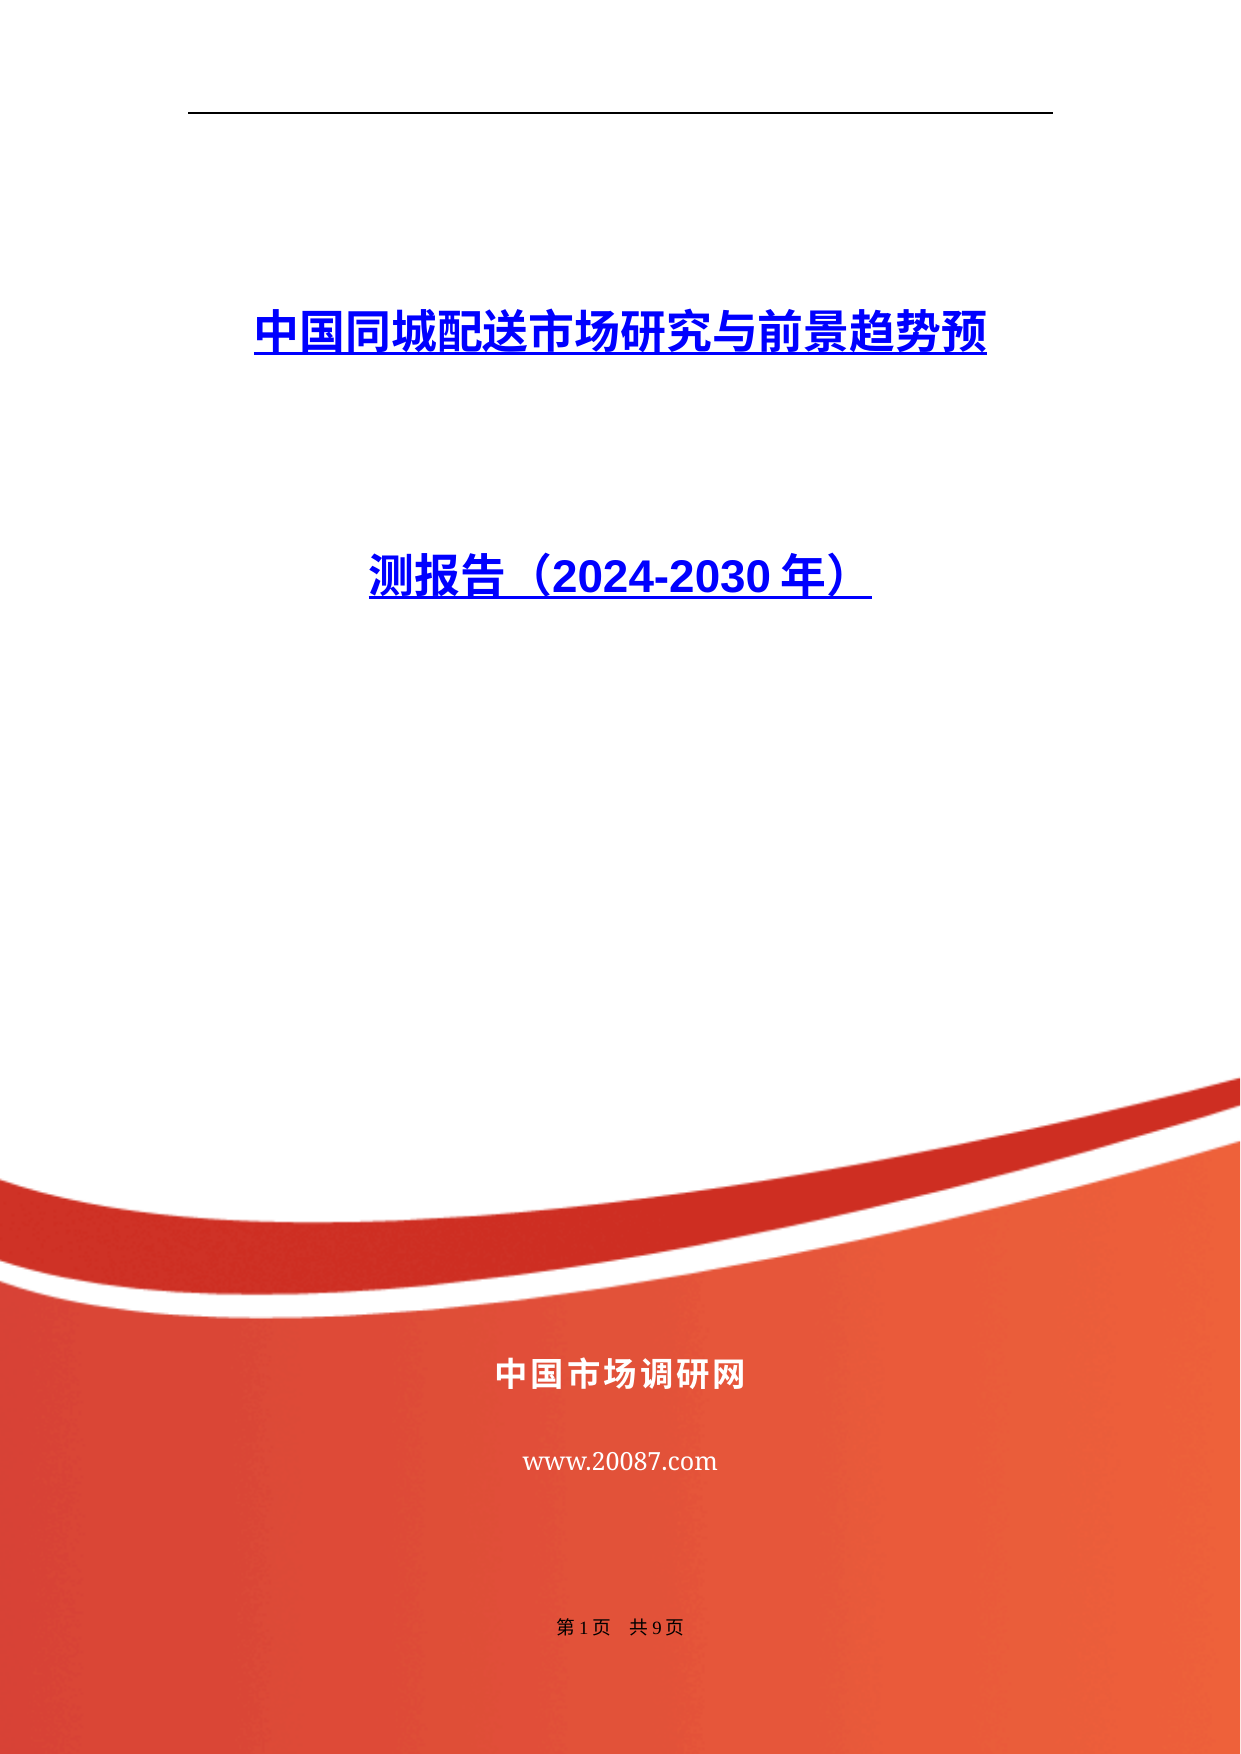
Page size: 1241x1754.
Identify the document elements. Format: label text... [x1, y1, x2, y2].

picture [0, 1006, 1241, 1754]
subtitle 中国市场调研网 [187, 1339, 1053, 1404]
table_header 中国同城配送市场研究与前景趋势预测报告（2024-2030年） [188, 207, 1053, 773]
text www.20087.com [187, 1428, 1053, 1493]
